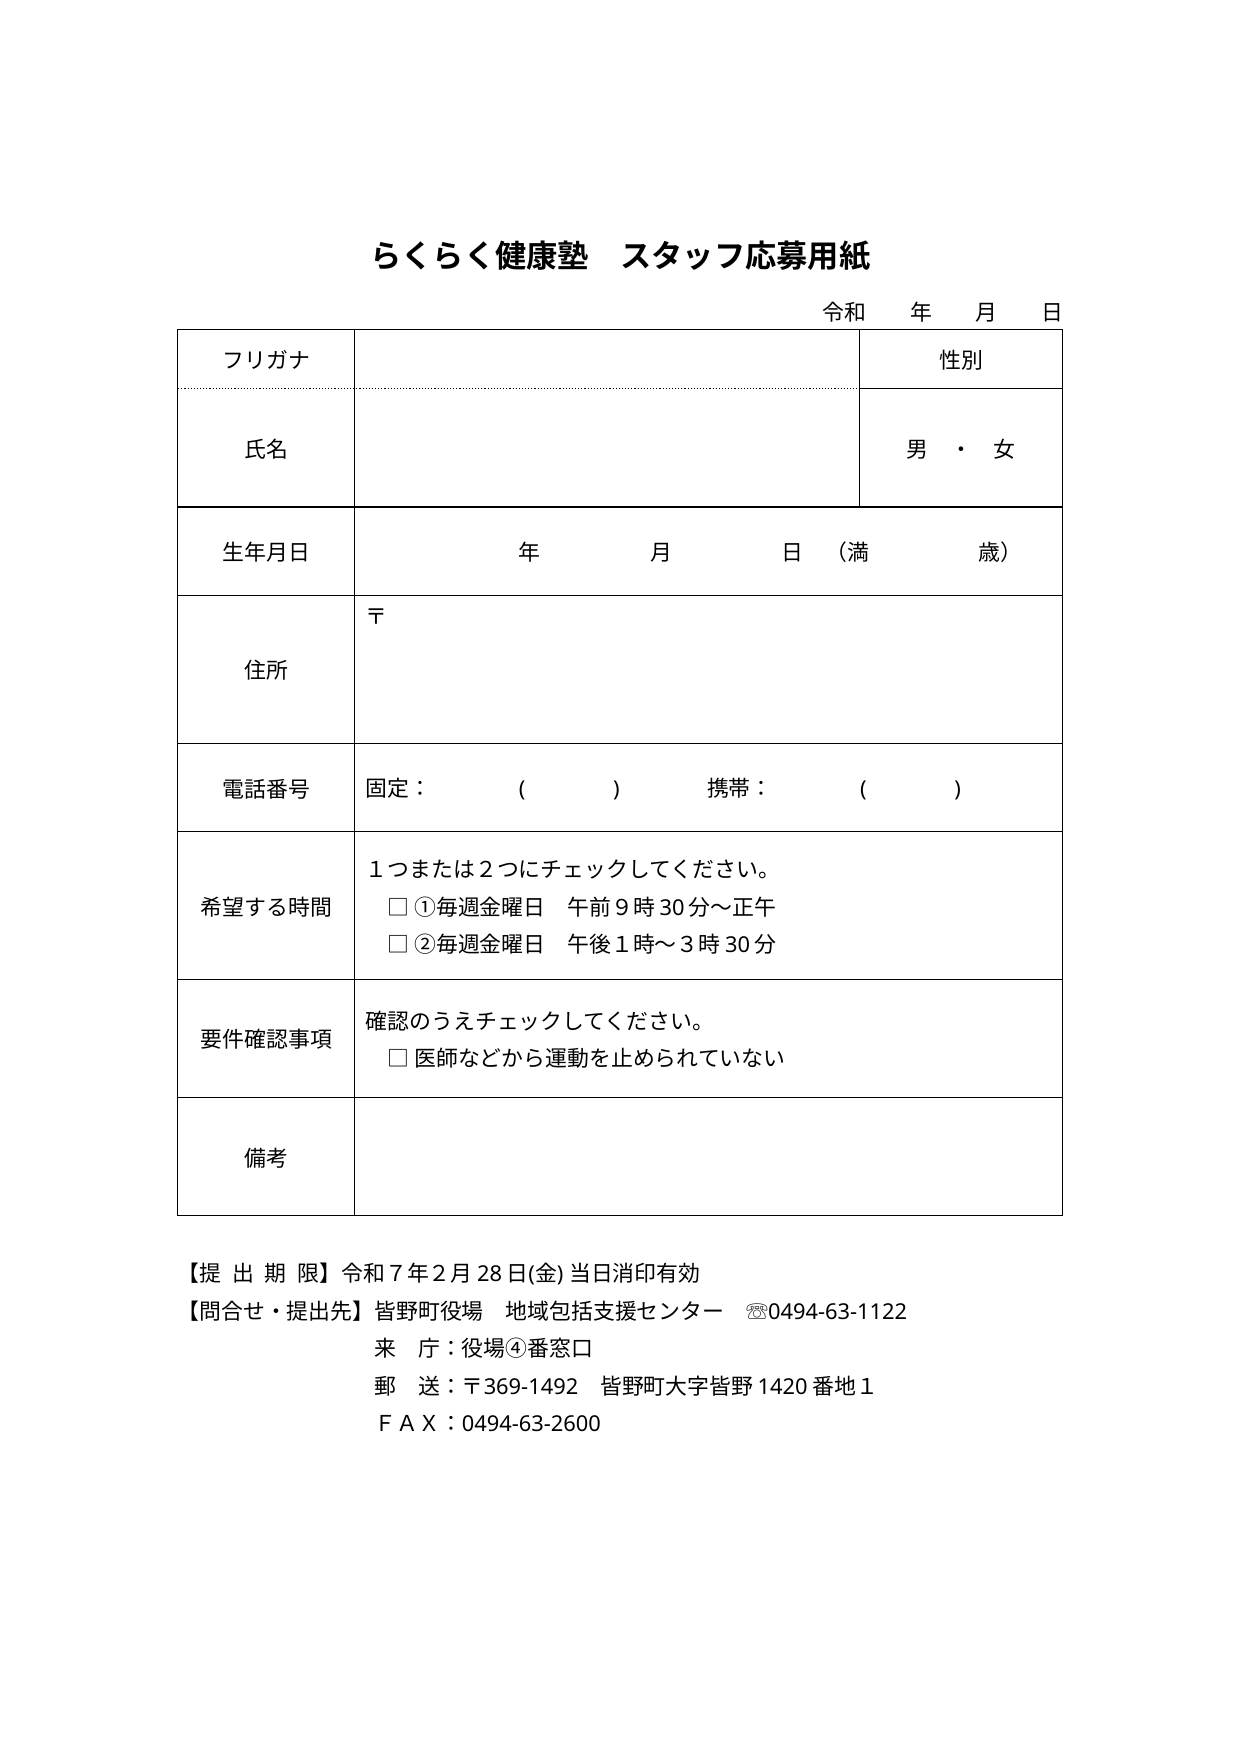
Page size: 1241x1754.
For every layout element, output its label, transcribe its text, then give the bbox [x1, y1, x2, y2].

table_cell 氏名 [178, 388, 354, 506]
table_cell 備考 [178, 1098, 354, 1215]
table_cell 要件確認事項 [178, 980, 354, 1097]
table_header フリガナ [178, 330, 354, 388]
table_cell [355, 1098, 1062, 1215]
text 来 庁：役場④番窓口 [177, 1328, 1063, 1366]
table_cell 男 ・ 女 [860, 389, 1062, 506]
table_header 性別 [860, 330, 1062, 388]
text ＦＡＸ：0494-63-2600 [177, 1403, 1063, 1441]
table_cell 住所 [178, 596, 354, 743]
table_cell 希望する時間 [178, 832, 354, 979]
text らくらく健康塾 スタッフ応募用紙 [177, 217, 1063, 292]
table_cell [355, 388, 859, 506]
table_cell 生年月日 [178, 508, 354, 595]
text 令和 年 月 日 [177, 292, 1063, 329]
table_cell 固定： ( ) 携帯： ( ) [355, 744, 1062, 831]
table_cell １つまたは２つにチェックしてください。 □ ①毎週金曜日 午前９時30分～正午 □ ②毎週金曜日 午後１時～３時30分 [355, 832, 1062, 979]
table_header [355, 330, 859, 388]
text 【問合せ・提出先】皆野町役場 地域包括支援センター ☏0494-63-1122 [177, 1291, 1063, 1328]
text 【提出期限】令和７年２月28日(金) 当日消印有効 [177, 1253, 1063, 1291]
table_cell 電話番号 [178, 744, 354, 831]
table_cell 年 月 日 （満 歳） [355, 508, 1062, 595]
table_cell 確認のうえチェックしてください。 □ 医師などから運動を止められていない [355, 980, 1062, 1097]
table_cell 〒 [355, 596, 1062, 743]
text 郵 送：〒369-1492 皆野町大字皆野1420番地１ [177, 1366, 1063, 1403]
